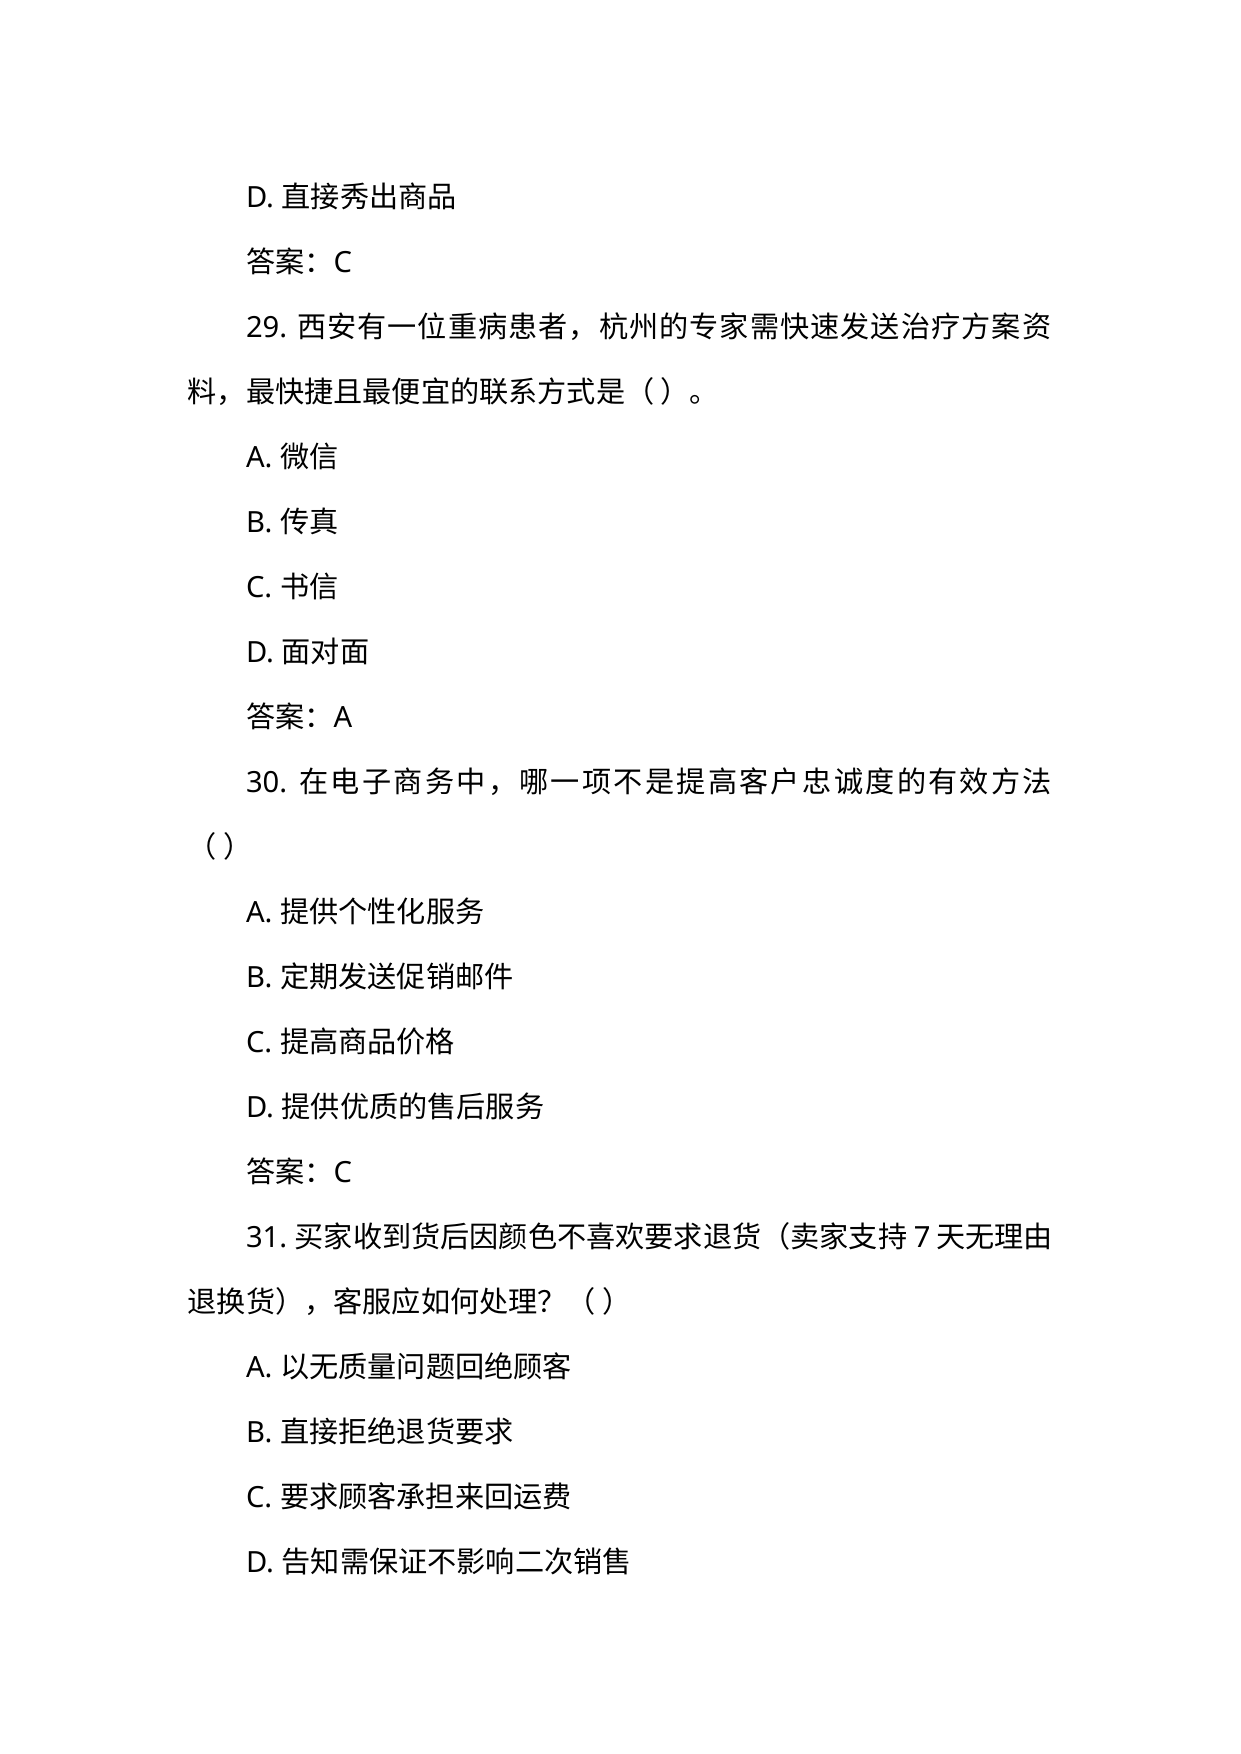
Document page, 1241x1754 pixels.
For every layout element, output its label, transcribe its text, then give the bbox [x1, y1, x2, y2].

text C. 提高商品价格 [187, 1007, 1053, 1072]
text B. 定期发送促销邮件 [187, 942, 1053, 1007]
text B. 直接拒绝退货要求 [187, 1397, 1053, 1462]
text C. 书信 [187, 552, 1053, 617]
text 30. 在电子商务中，哪一项不是提高客户忠诚度的有效方法（ ） [187, 747, 1053, 877]
text D. 提供优质的售后服务 [187, 1072, 1053, 1137]
text 答案：C [187, 227, 1053, 292]
text A. 提供个性化服务 [187, 877, 1053, 942]
text 答案：A [187, 682, 1053, 747]
text A. 微信 [187, 422, 1053, 487]
text B. 传真 [187, 487, 1053, 552]
text 29. 西安有一位重病患者，杭州的专家需快速发送治疗方案资料，最快捷且最便宜的联系方式是（ ）。 [187, 292, 1053, 422]
text D. 直接秀出商品 [187, 162, 1053, 227]
text A. 以无质量问题回绝顾客 [187, 1332, 1053, 1397]
text D. 面对面 [187, 617, 1053, 682]
text 31. 买家收到货后因颜色不喜欢要求退货（卖家支持7天无理由退换货），客服应如何处理？（ ） [187, 1202, 1053, 1332]
text 答案：C [187, 1137, 1053, 1202]
text D. 告知需保证不影响二次销售 [187, 1527, 1053, 1592]
text C. 要求顾客承担来回运费 [187, 1462, 1053, 1527]
